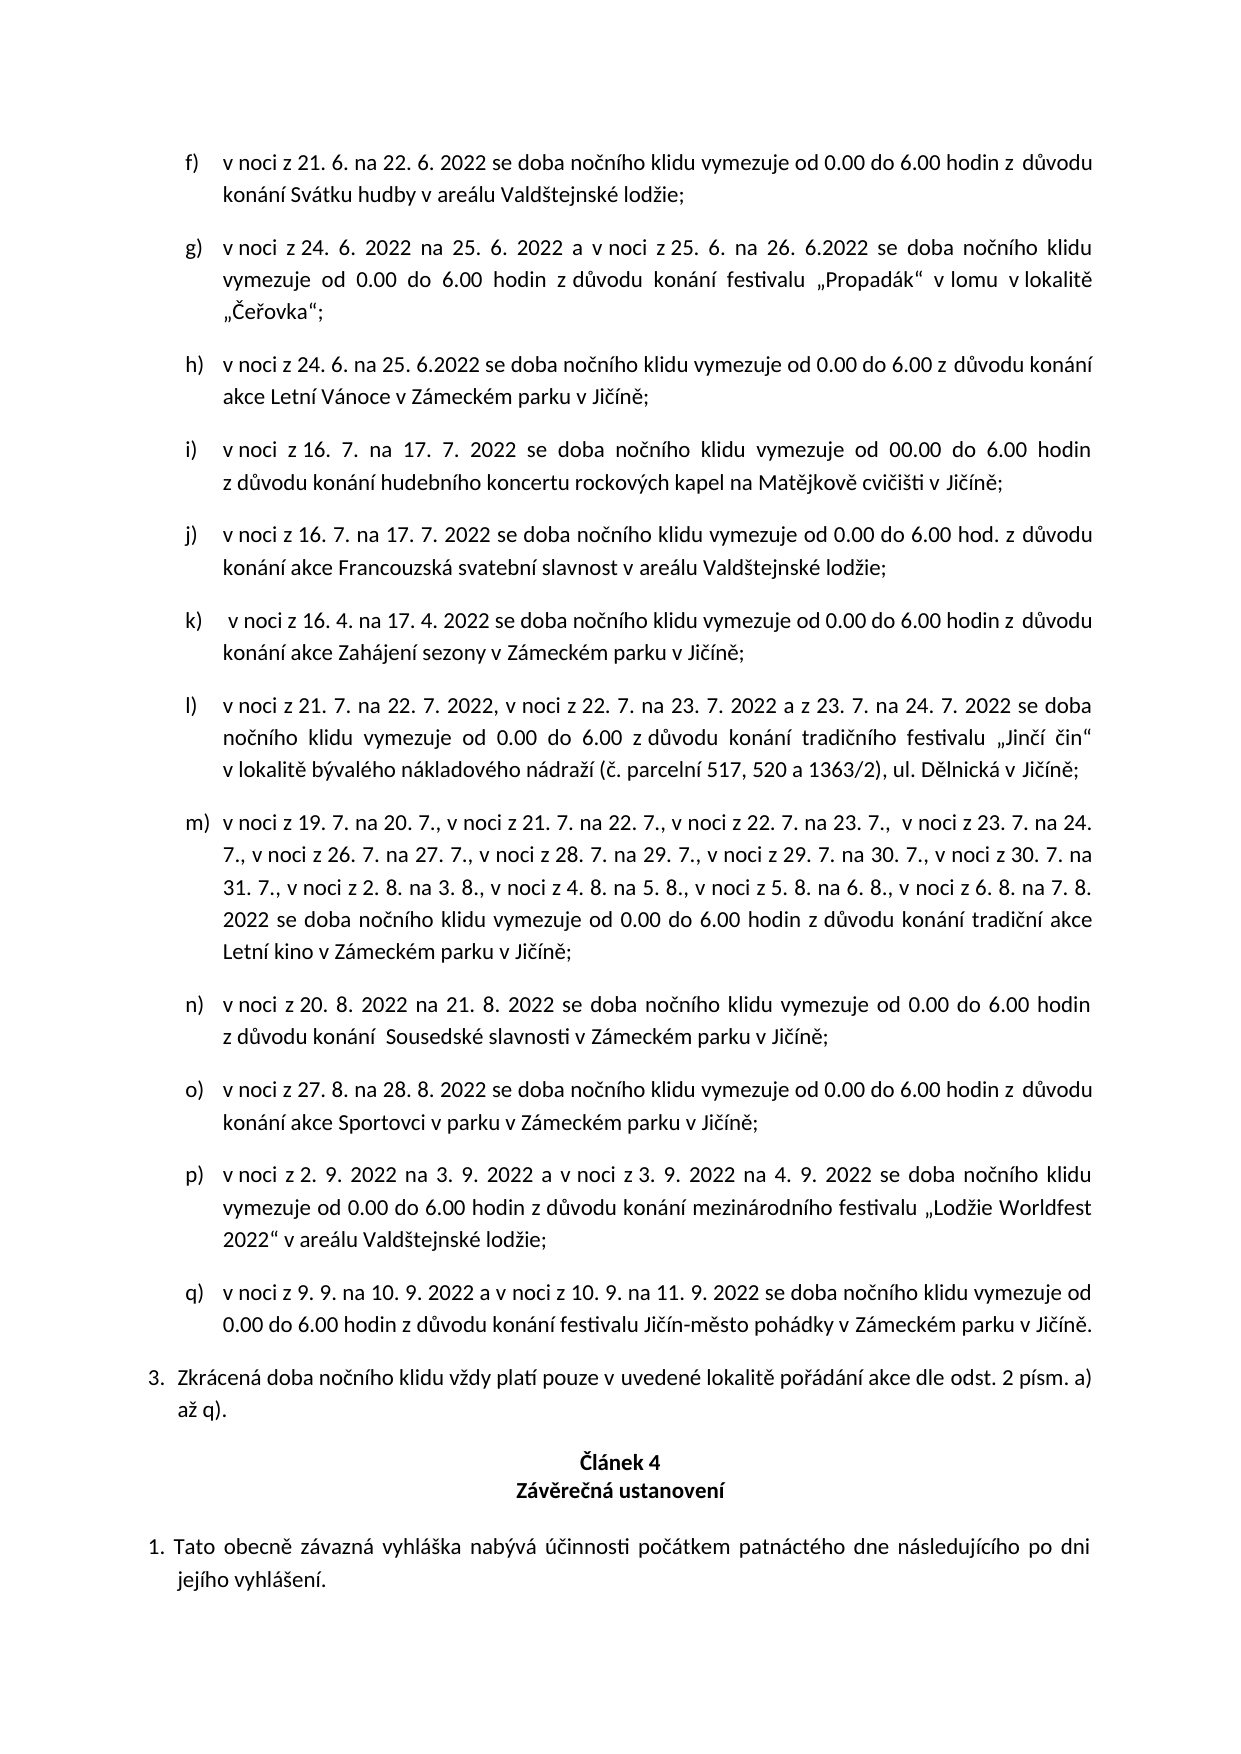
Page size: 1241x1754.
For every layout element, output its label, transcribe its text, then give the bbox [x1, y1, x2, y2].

list v noci z 20. 8. 2022 na 21. 8. 2022 se doba nočního klidu vymezuje od 0.00 do 6.00 hodin z důvodu konání Sousedské slavnosti v Zámeckém parku v Jičíně; [185, 990, 1093, 1050]
list v noci z 27. 8. na 28. 8. 2022 se doba nočního klidu vymezuje od 0.00 do 6.00 hodin z důvodu konání akce Sportovci v parku v Zámeckém parku v Jičíně; [185, 1075, 1093, 1136]
text 1. Tato obecně závazná vyhláška nabývá účinnosti počátkem patnáctého dne následujícího po dni jejího vyhlášení. [148, 1532, 1093, 1593]
list v noci z 2. 9. 2022 na 3. 9. 2022 a v noci z 3. 9. 2022 na 4. 9. 2022 se doba nočního klidu vymezuje od 0.00 do 6.00 hodin z důvodu konání mezinárodního festivalu „Lodžie Worldfest 2022“ v areálu Valdštejnské lodžie; [185, 1161, 1093, 1253]
list v noci z 24. 6. na 25. 6.2022 se doba nočního klidu vymezuje od 0.00 do 6.00 z důvodu konání akce Letní Vánoce v Zámeckém parku v Jičíně; [185, 350, 1093, 410]
text 3. Zkrácená doba nočního klidu vždy platí pouze v uvedené lokalitě pořádání akce dle odst. 2 písm. a) až q). [148, 1363, 1093, 1423]
list v noci z 16. 4. na 17. 4. 2022 se doba nočního klidu vymezuje od 0.00 do 6.00 hodin z důvodu konání akce Zahájení sezony v Zámeckém parku v Jičíně; [185, 606, 1093, 666]
text Článek 4 [148, 1448, 1093, 1476]
list v noci z 9. 9. na 10. 9. 2022 a v noci z 10. 9. na 11. 9. 2022 se doba nočního klidu vymezuje od 0.00 do 6.00 hodin z důvodu konání festivalu Jičín-město pohádky v Zámeckém parku v Jičíně. [185, 1278, 1093, 1338]
list v noci z 16. 7. na 17. 7. 2022 se doba nočního klidu vymezuje od 0.00 do 6.00 hod. z důvodu konání akce Francouzská svatební slavnost v areálu Valdštejnské lodžie; [185, 521, 1093, 581]
list v noci z 21. 7. na 22. 7. 2022, v noci z 22. 7. na 23. 7. 2022 a z 23. 7. na 24. 7. 2022 se doba nočního klidu vymezuje od 0.00 do 6.00 z důvodu konání tradičního festivalu „Jinčí čin“ v lokalitě bývalého nákladového nádraží (č. parcelní 517, 520 a 1363/2), ul. Dělnická v Jičíně; [185, 691, 1093, 783]
text Závěrečná ustanovení [148, 1476, 1093, 1504]
list v noci z 19. 7. na 20. 7., v noci z 21. 7. na 22. 7., v noci z 22. 7. na 23. 7., v noci z 23. 7. na 24. 7., v noci z 26. 7. na 27. 7., v noci z 28. 7. na 29. 7., v noci z 29. 7. na 30. 7., v noci z 30. 7. na 31. 7., v noci z 2. 8. na 3. 8., v noci z 4. 8. na 5. 8., v noci z 5. 8. na 6. 8., v noci z 6. 8. na 7. 8. 2022 se doba nočního klidu vymezuje od 0.00 do 6.00 hodin z důvodu konání tradiční akce Letní kino v Zámeckém parku v Jičíně; [185, 808, 1093, 965]
list v noci z 24. 6. 2022 na 25. 6. 2022 a v noci z 25. 6. na 26. 6.2022 se doba nočního klidu vymezuje od 0.00 do 6.00 hodin z důvodu konání festivalu „Propadák“ v lomu v lokalitě „Čeřovka“; [185, 233, 1093, 325]
list v noci z 21. 6. na 22. 6. 2022 se doba nočního klidu vymezuje od 0.00 do 6.00 hodin z důvodu konání Svátku hudby v areálu Valdštejnské lodžie; [185, 148, 1093, 208]
list v noci z 16. 7. na 17. 7. 2022 se doba nočního klidu vymezuje od 00.00 do 6.00 hodin z důvodu konání hudebního koncertu rockových kapel na Matějkově cvičišti v Jičíně; [185, 435, 1093, 496]
